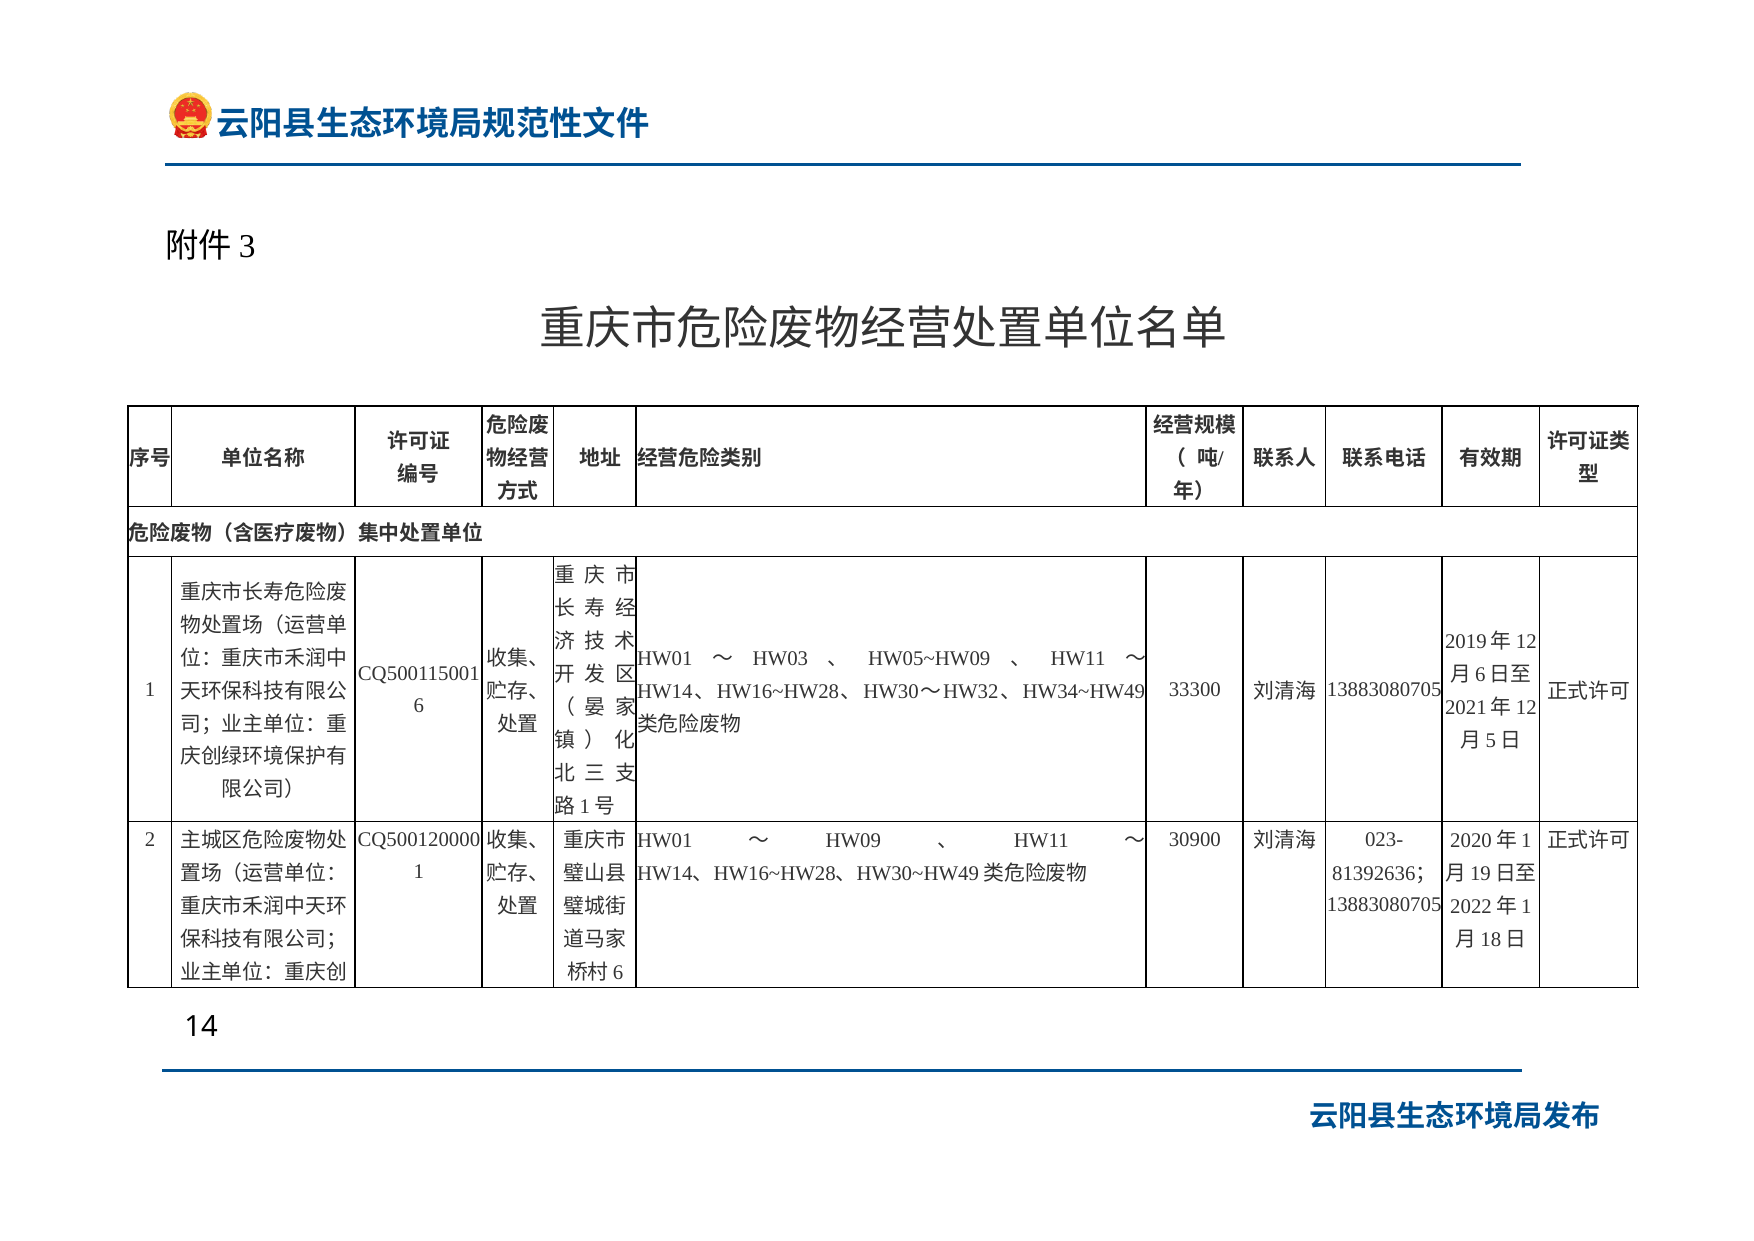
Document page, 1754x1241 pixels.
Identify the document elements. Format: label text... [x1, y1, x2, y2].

table_cell 正式许可 [1540, 822, 1637, 987]
table_cell 重庆市长寿经济技术开发区（晏家镇）化北三支路1号 [554, 557, 635, 821]
table_cell 危险废物（含医疗废物）集中处置单位 [129, 507, 1637, 556]
table_header 地址 [554, 407, 635, 506]
table_cell HW01～HW09、HW11～HW14、HW16~HW28、HW30~HW49类危险废物 [637, 822, 1145, 987]
table_header 许可证类型 [1540, 407, 1637, 506]
table_cell 收集、贮存、处置 [483, 557, 553, 821]
table_cell 30900 [1147, 822, 1242, 987]
table_cell CQ5001150016 [356, 557, 481, 821]
text 重庆市危险废物经营处置单位名单 [165, 275, 1600, 374]
table_header 序号 [129, 407, 171, 506]
table_header 联系电话 [1326, 407, 1441, 506]
table_cell 正式许可 [1540, 557, 1637, 821]
table_header 单位名称 [172, 407, 354, 506]
table_header 危险废物经营方式 [483, 407, 553, 506]
table_cell 刘清海 [1244, 822, 1325, 987]
table_header 有效期 [1443, 407, 1539, 506]
table_cell HW01～HW03、HW05~HW09、HW11～HW14、HW16~HW28、HW30～HW32、HW34~HW49类危险废物 [637, 557, 1145, 821]
table_cell 33300 [1147, 557, 1242, 821]
table_header 联系人 [1244, 407, 1325, 506]
table_cell 收集、贮存、处置 [483, 822, 553, 987]
table_cell 重庆市璧山县璧城街道马家桥村6组288号 [554, 822, 635, 987]
table_header 经营规模（ 吨/年） [1147, 407, 1242, 506]
table_cell 2 [129, 822, 171, 987]
table_cell 重庆市长寿危险废物处置场（运营单位：重庆市禾润中天环保科技有限公司；业主单位：重庆创绿环境保护有限公司） [172, 557, 354, 821]
table_header 经营危险类别 [637, 407, 1145, 506]
table_cell CQ5001200001 [356, 822, 481, 987]
table_cell 主城区危险废物处置场（运营单位：重庆市禾润中天环保科技有限公司；业主单位：重庆创绿环境保护有限公司） [172, 822, 354, 987]
text 附件3 [165, 209, 1600, 275]
table_cell 2019年12月6日至2021年12月5日 [1443, 557, 1539, 821]
table_cell 刘清海 [1244, 557, 1325, 821]
picture [165, 90, 216, 142]
table_cell 023-81392636；13883080705 [1326, 822, 1441, 987]
table_cell 13883080705 [1326, 557, 1441, 821]
table_cell 2020年1月19日至2022年1月18日 [1443, 822, 1539, 987]
table_header 许可证 编号 [356, 407, 481, 506]
table_cell 1 [129, 557, 171, 821]
